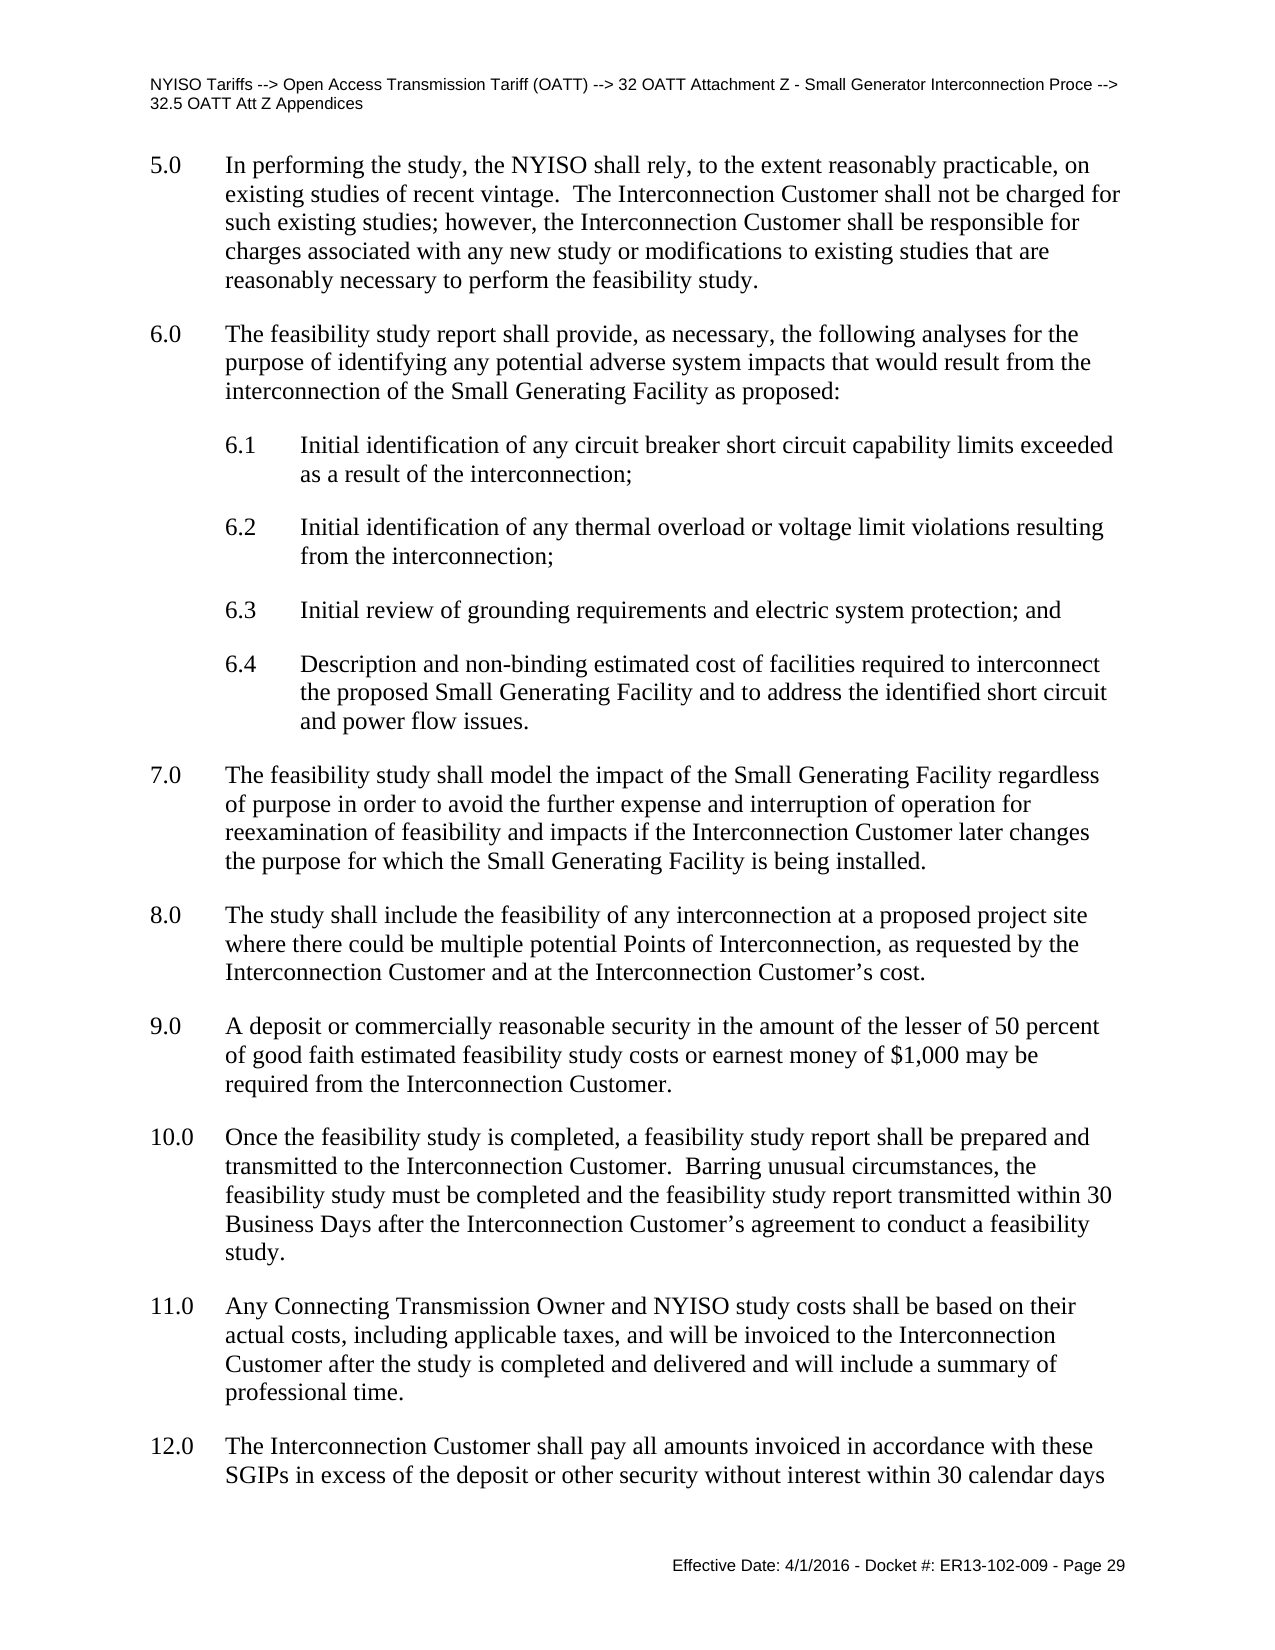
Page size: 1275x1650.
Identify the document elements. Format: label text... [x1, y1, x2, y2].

text 5.0 In performing the study, the NYISO shall rely, to the extent reasonably practicable, on existing studies of recent vintage. The Interconnection Customer shall not be charged for such existing studies; however, the Interconnection Customer shall be responsible for charges associated with any new study or modifications to existing studies that are reasonably necessary to perform the feasibility study. [150, 150, 1125, 294]
text 8.0 The study shall include the feasibility of any interconnection at a proposed project site where there could be multiple potential Points of Interconnection, as requested by the Interconnection Customer and at the Interconnection Customer’s cost. [150, 900, 1125, 986]
text 6.1 Initial identification of any circuit breaker short circuit capability limits exceeded as a result of the interconnection; [225, 430, 1125, 487]
text 6.3 Initial review of grounding requirements and electric system protection; and [225, 595, 1125, 624]
text 7.0 The feasibility study shall model the impact of the Small Generating Facility regardless of purpose in order to avoid the further expense and interruption of operation for reexamination of feasibility and impacts if the Interconnection Customer later changes the purpose for which the Small Generating Facility is being installed. [150, 760, 1125, 875]
text 10.0 Once the feasibility study is completed, a feasibility study report shall be prepared and transmitted to the Interconnection Customer. Barring unusual circumstances, the feasibility study must be completed and the feasibility study report transmitted within 30 Business Days after the Interconnection Customer’s agreement to conduct a feasibility study. [150, 1122, 1125, 1266]
text 6.2 Initial identification of any thermal overload or voltage limit violations resulting from the interconnection; [225, 512, 1125, 570]
text 11.0 Any Connecting Transmission Owner and NYISO study costs shall be based on their actual costs, including applicable taxes, and will be invoiced to the Interconnection Customer after the study is completed and delivered and will include a summary of professional time. [150, 1291, 1125, 1406]
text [150, 1431, 1125, 1489]
text 9.0 A deposit or commercially reasonable security in the amount of the lesser of 50 percent of good faith estimated feasibility study costs or earnest money of $1,000 may be required from the Interconnection Customer. [150, 1011, 1125, 1097]
text 6.0 The feasibility study report shall provide, as necessary, the following analyses for the purpose of identifying any potential adverse system impacts that would result from the interconnection of the Small Generating Facility as proposed: [150, 319, 1125, 405]
text 6.4 Description and non-binding estimated cost of facilities required to interconnect the proposed Small Generating Facility and to address the identified short circuit and power flow issues. [225, 649, 1125, 735]
